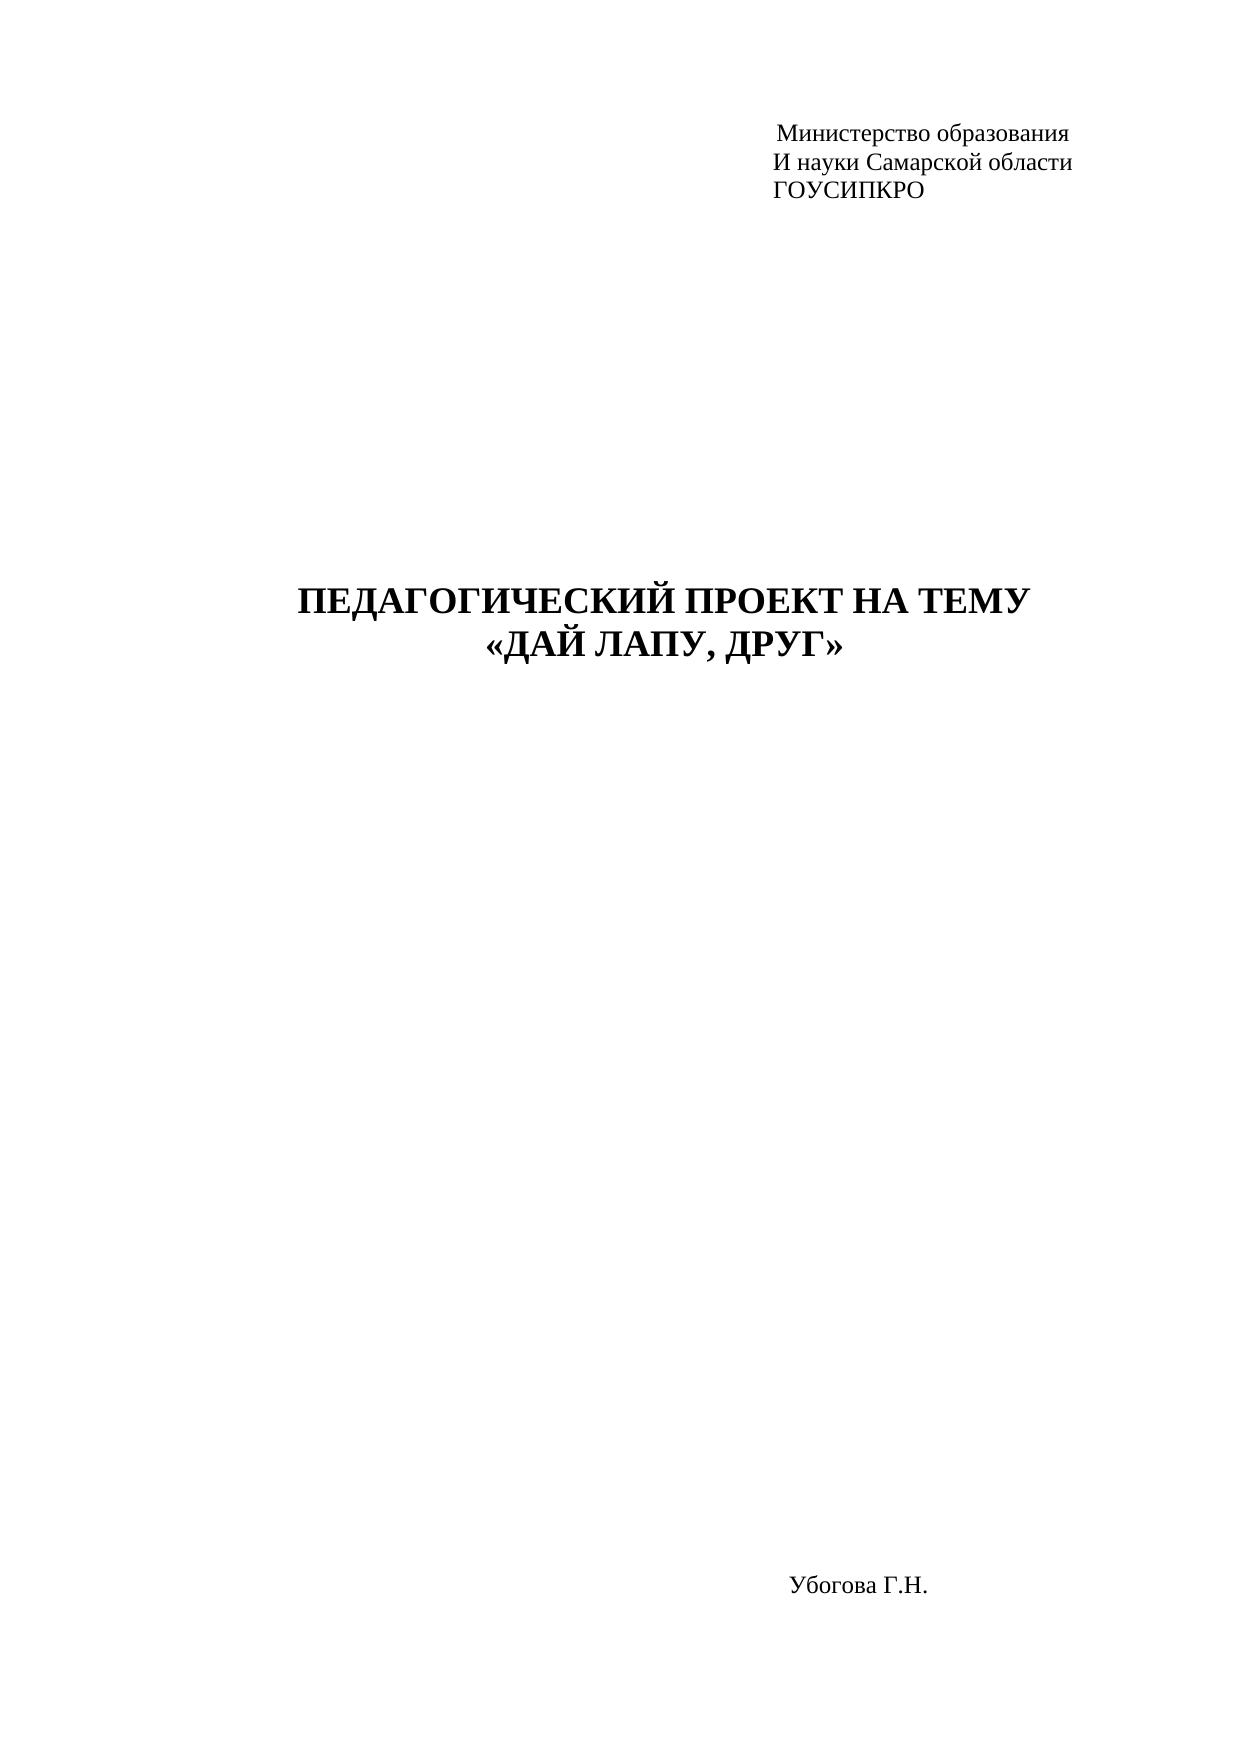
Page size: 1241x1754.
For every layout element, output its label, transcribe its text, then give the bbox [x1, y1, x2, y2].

text ГОУСИПКРО [472, 176, 1152, 204]
text И науки Самарской области [620, 147, 1152, 176]
text ПЕДАГОГИЧЕСКИЙ ПРОЕКТ НА ТЕМУ [177, 578, 1152, 621]
text Убогова Г.Н. [177, 1570, 1152, 1599]
text «ДАЙ ЛАПУ, ДРУГ» [177, 621, 1152, 664]
text Министерство образования [620, 118, 1152, 147]
